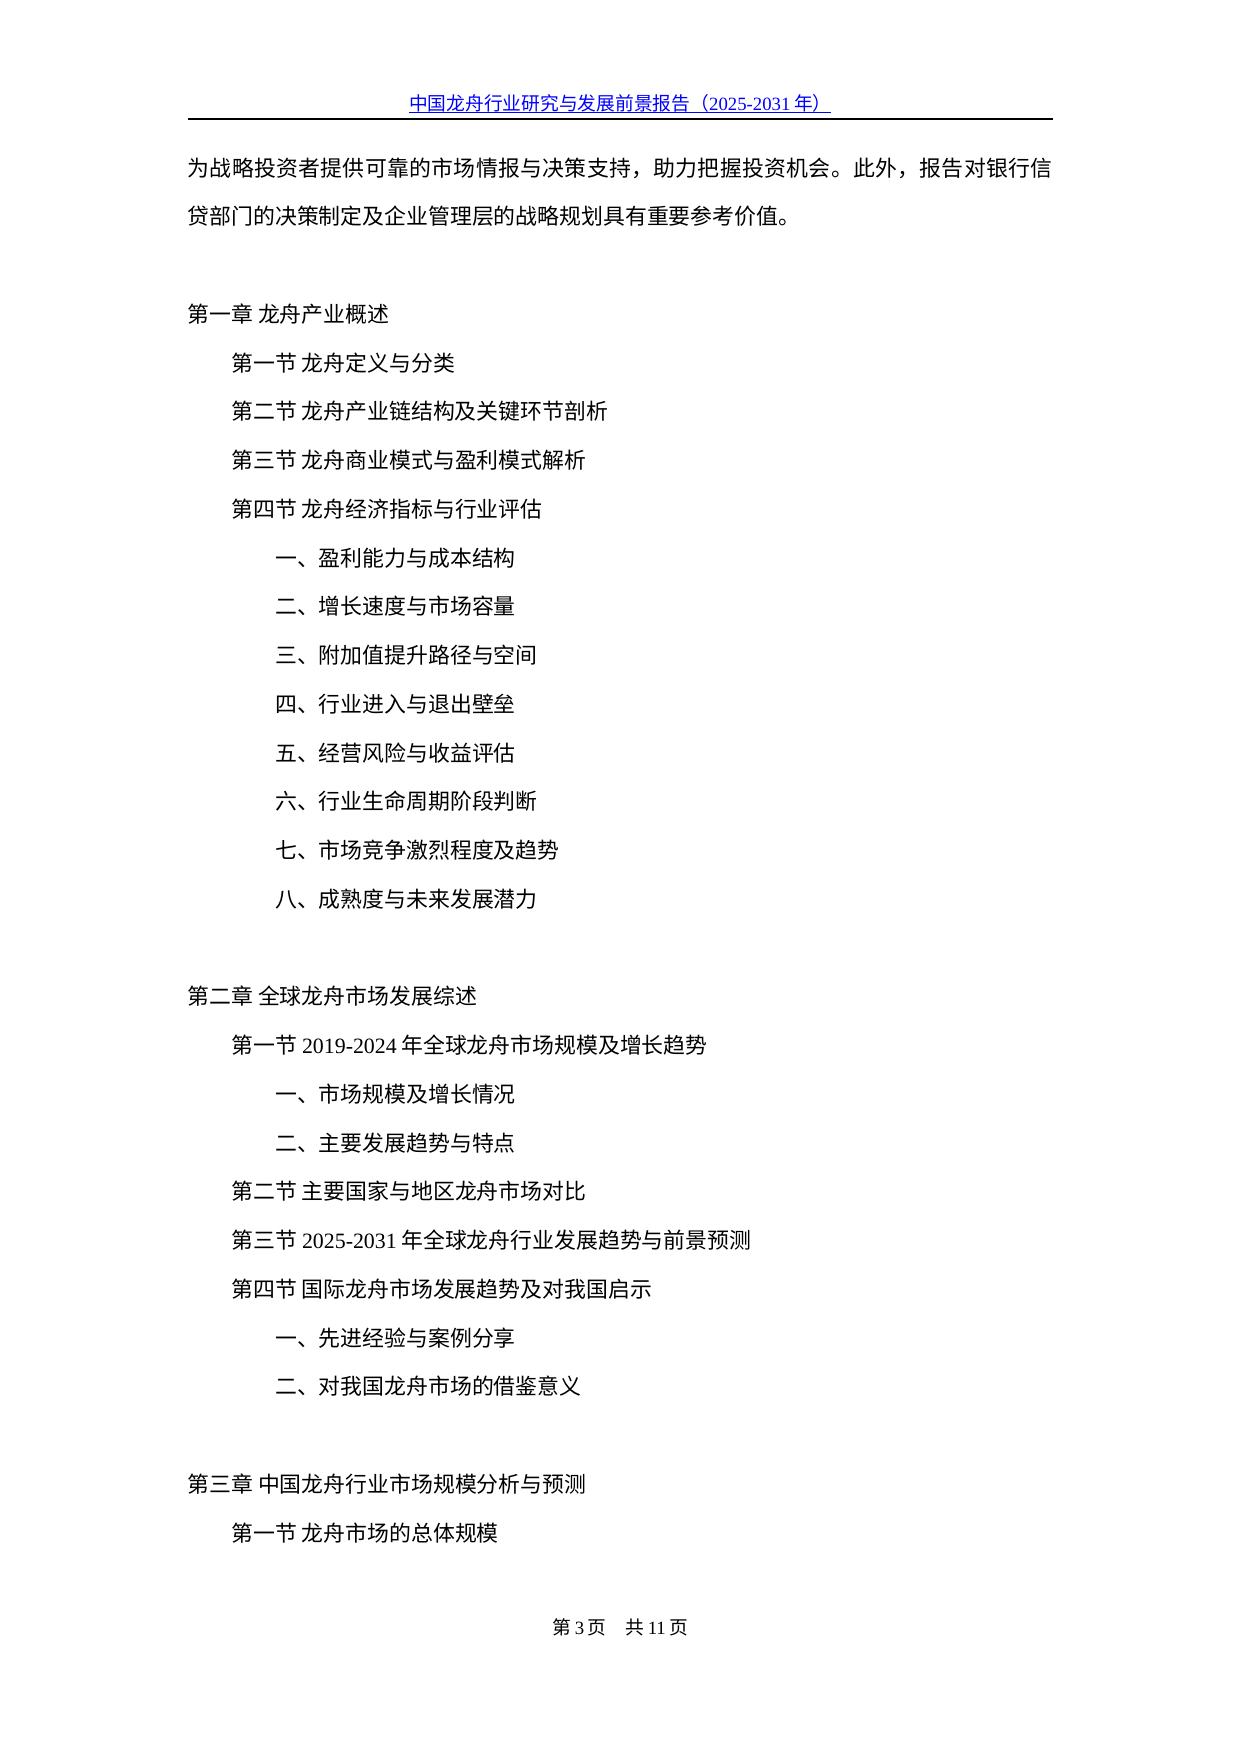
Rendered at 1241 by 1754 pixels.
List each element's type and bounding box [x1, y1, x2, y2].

text [187, 150, 1053, 1548]
